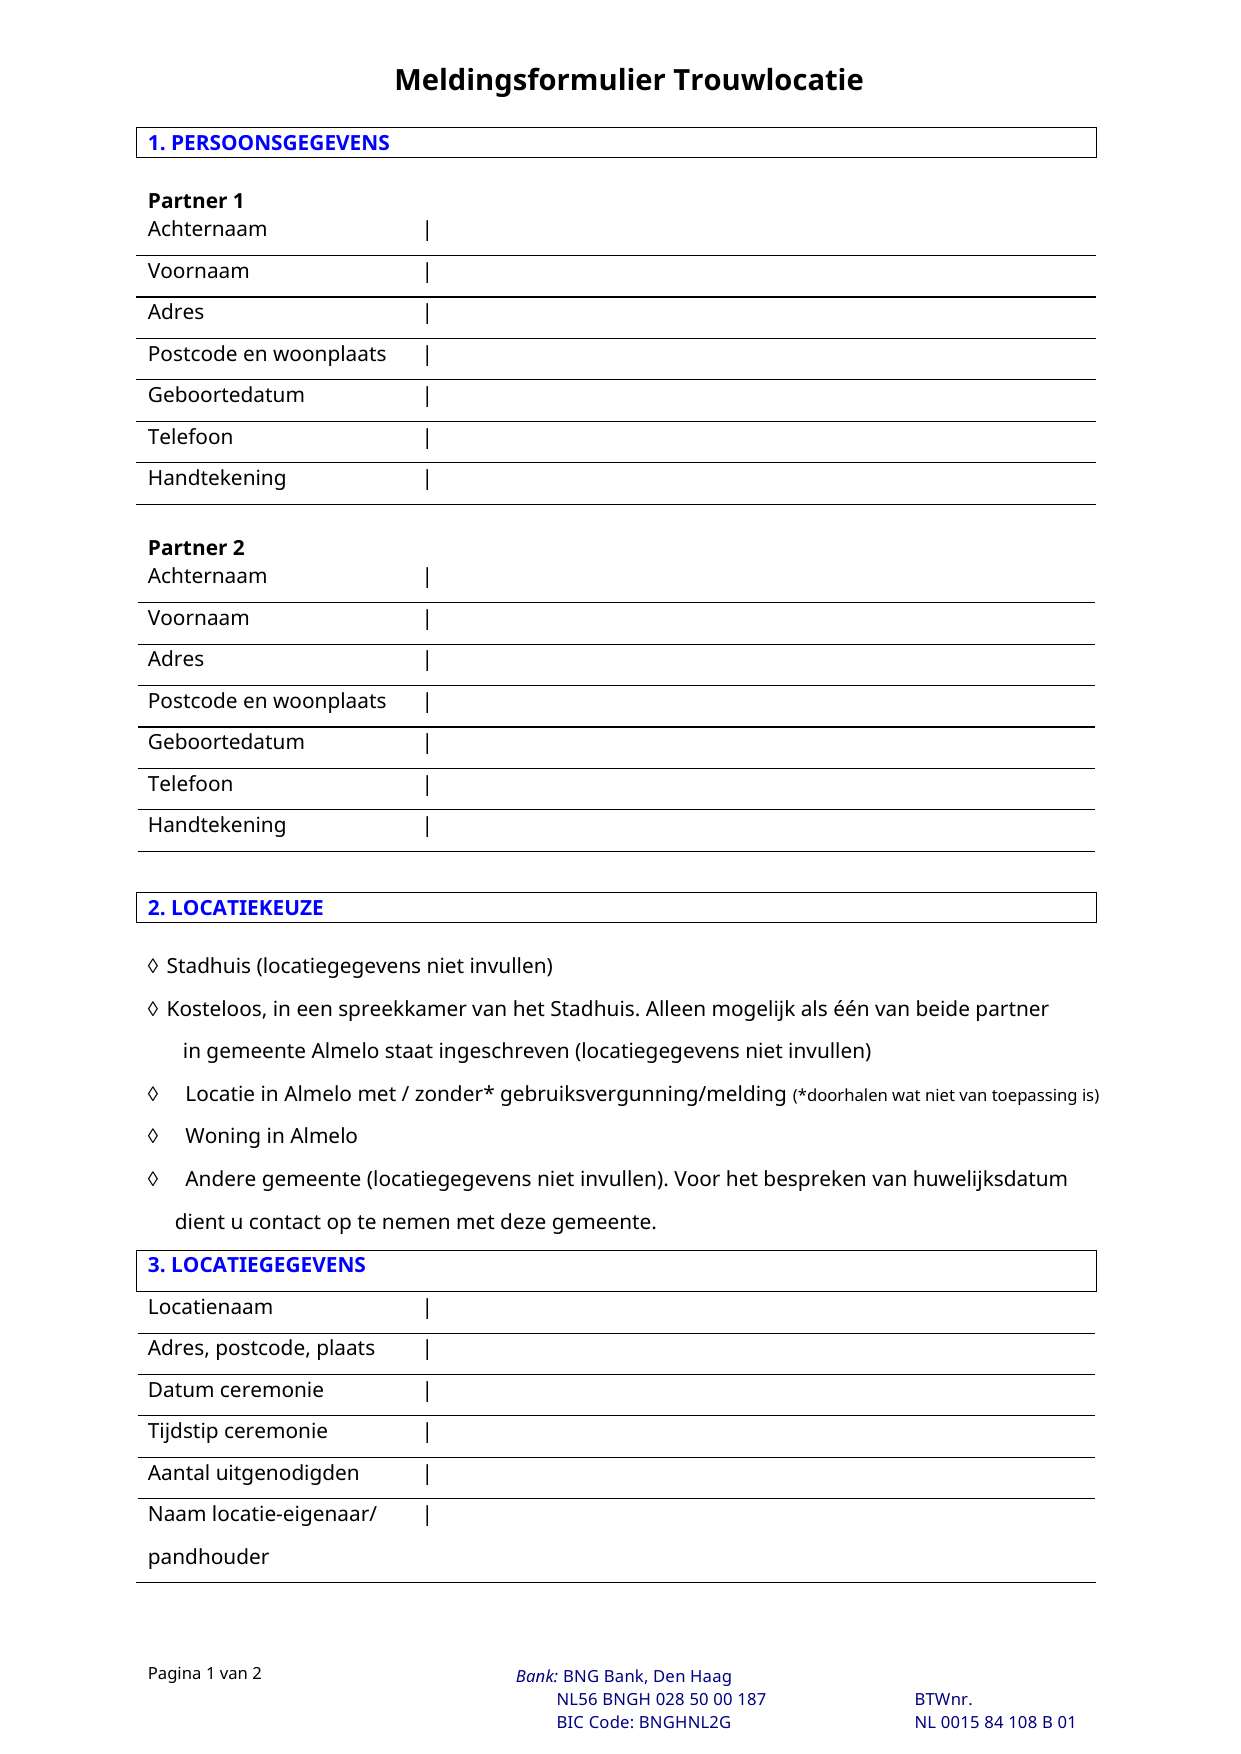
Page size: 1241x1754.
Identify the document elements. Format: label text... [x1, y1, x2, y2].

table_cell | [410, 726, 1096, 768]
table_cell [136, 851, 1096, 892]
list Woning in Almelo [148, 1122, 1110, 1150]
table_cell Voornaam [136, 602, 410, 643]
text Partner 1 [148, 186, 1110, 214]
table_cell Handtekening [136, 809, 410, 851]
table_cell | [410, 685, 1096, 726]
table_header | [410, 562, 1096, 602]
table_cell Postcode en woonplaats [136, 685, 410, 726]
table_header | [410, 215, 1096, 255]
table_cell | [410, 298, 1096, 338]
table_cell Naam locatie-eigenaar/ pandhouder [136, 1498, 410, 1582]
table_cell | [410, 1415, 1096, 1457]
table_header Achternaam [136, 562, 410, 602]
table_cell | [410, 422, 1096, 462]
table_cell Adres [136, 298, 410, 338]
table_cell Tijdstip ceremonie [136, 1415, 410, 1457]
list Locatie in Almelo met / zonder* gebruiksvergunning/melding (*doorhalen wat niet van toepassing is) [148, 1079, 1110, 1107]
table_cell Handtekening [136, 463, 410, 504]
table_cell Geboortedatum [136, 726, 410, 768]
table_header 3. LOCATIEGEGEVENS [137, 1251, 1096, 1291]
table_cell | [410, 339, 1096, 379]
table_cell | [410, 463, 1096, 504]
table_cell Datum ceremonie [136, 1374, 410, 1415]
table_cell | [410, 380, 1096, 421]
text Meldingsformulier Trouwlocatie [148, 59, 1110, 99]
table_cell Postcode en woonplaats [136, 339, 410, 379]
table_cell Locatienaam [136, 1292, 410, 1332]
table_cell | [410, 1374, 1096, 1415]
table_cell | [410, 1498, 1096, 1582]
table_cell 2. LOCATIEKEUZE [137, 893, 1096, 922]
table_cell | [410, 1457, 1096, 1498]
table_cell | [410, 644, 1096, 685]
list Stadhuis (locatiegegevens niet invullen) [148, 951, 1110, 980]
text dient u contact op te nemen met deze gemeente. [148, 1207, 1110, 1235]
table_cell Telefoon [136, 768, 410, 809]
table_cell Adres [136, 644, 410, 685]
table_cell Voornaam [136, 256, 410, 296]
table_cell Geboortedatum [136, 380, 410, 421]
list Kosteloos, in een spreekkamer van het Stadhuis. Alleen mogelijk als één van beide partner in gemeente Almelo staat ingeschreven (locatiegegevens niet invullen) [148, 994, 1110, 1065]
table_cell Telefoon [136, 422, 410, 462]
text Partner 2 [148, 533, 1110, 562]
table_cell Aantal uitgenodigden [136, 1457, 410, 1498]
table_cell | [410, 1333, 1096, 1374]
table_cell | [410, 256, 1096, 296]
table_cell | [410, 602, 1096, 643]
table_cell | [410, 1292, 1096, 1332]
table_cell | [410, 809, 1096, 851]
table_header 1. PERSOONSGEGEVENS [137, 128, 1096, 157]
list Andere gemeente (locatiegegevens niet invullen). Voor het bespreken van huwelijksdatum [148, 1164, 1110, 1193]
table_header Achternaam [136, 215, 410, 255]
table_cell | [410, 768, 1096, 809]
table_cell Adres, postcode, plaats [136, 1333, 410, 1374]
